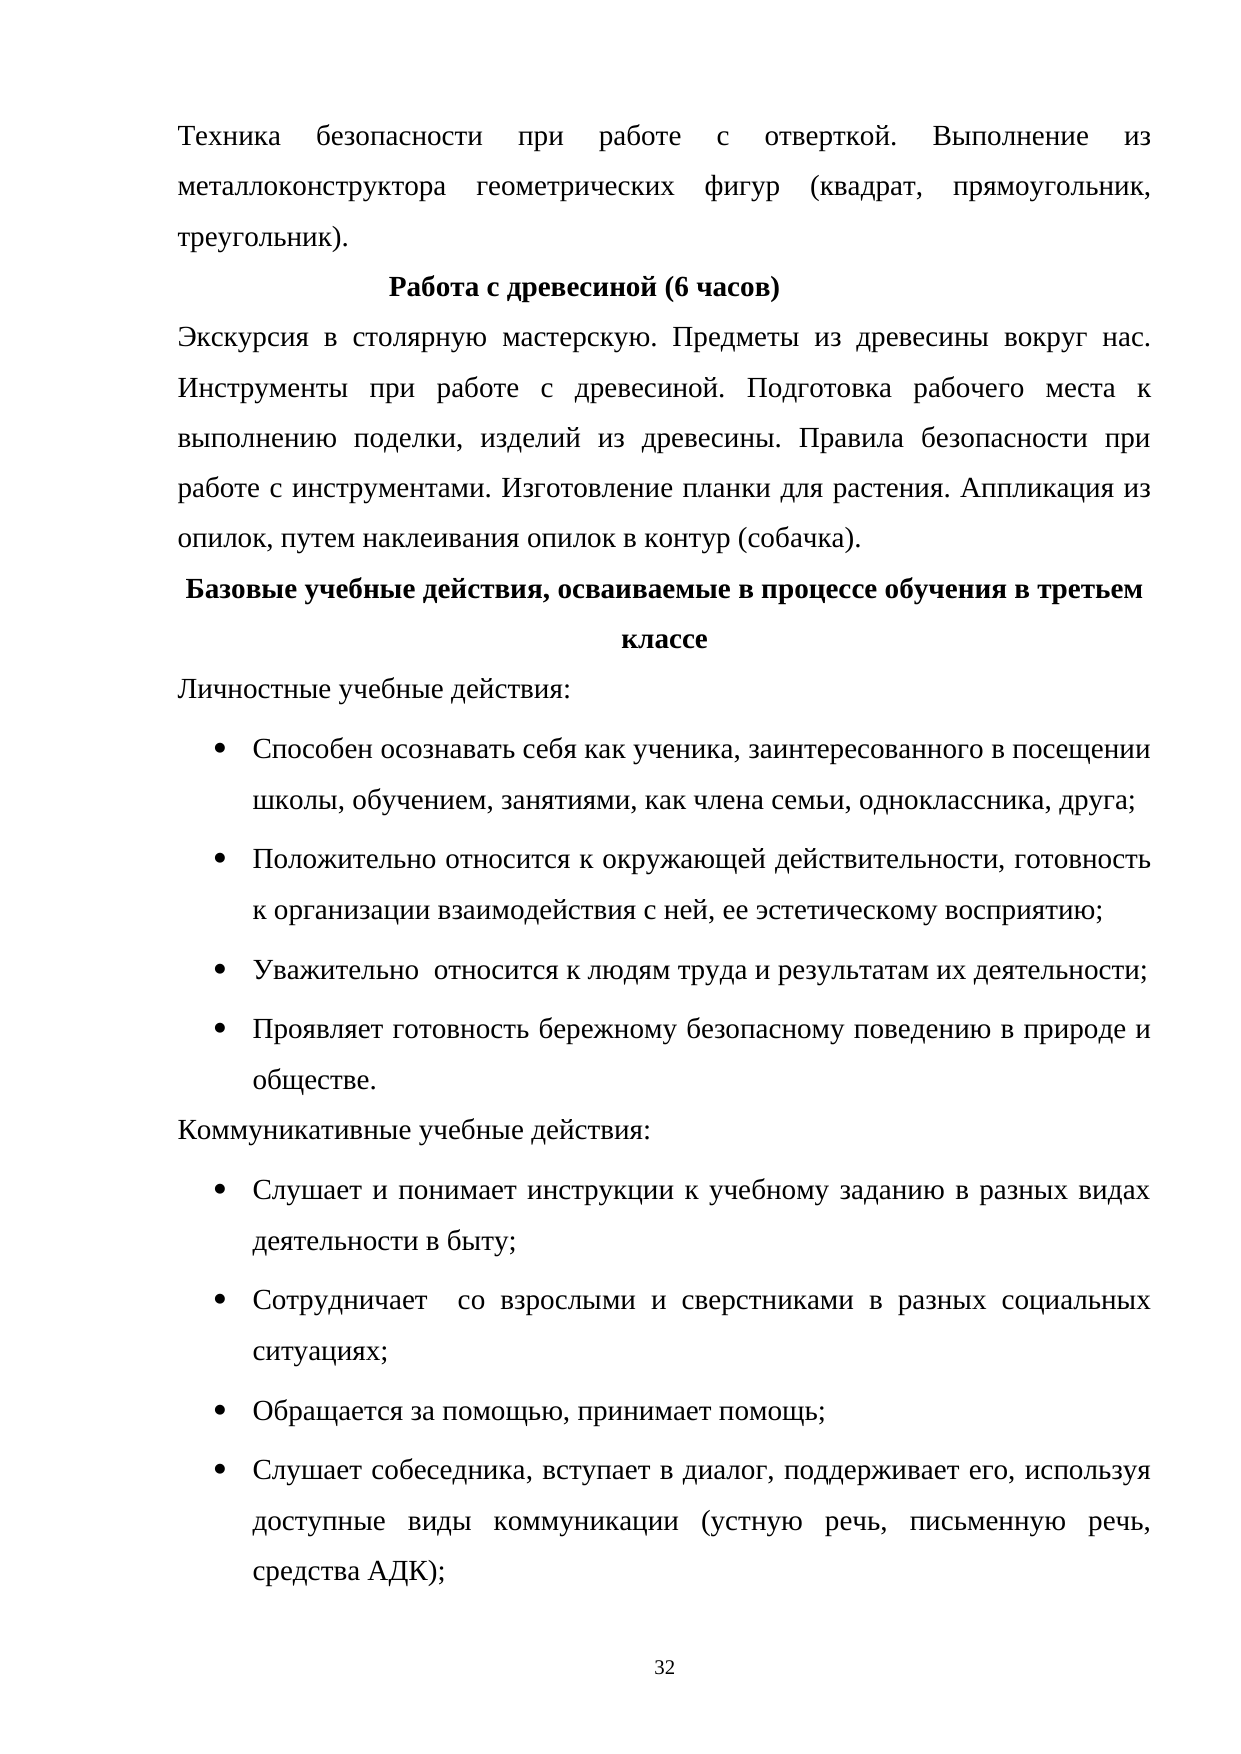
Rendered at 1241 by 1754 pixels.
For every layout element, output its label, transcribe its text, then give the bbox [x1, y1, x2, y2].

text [177, 118, 1152, 252]
list Уважительно относится к людям труда и результатам их деятельности; [215, 952, 1152, 985]
text Базовые учебные действия, осваиваемые в процессе обучения в третьем классе [177, 571, 1152, 655]
list Слушает и понимает инструкции к учебному заданию в разных видах деятельности в быту; [215, 1172, 1152, 1256]
text Экскурсия в столярную мастерскую. Предметы из древесины вокруг нас. Инструменты при работе с древесиной. Подготовка рабочего места к выполнению поделки, изделий из древесины. Правила безопасности при работе с инструментами. Изготовление планки для растения. Аппликация из опилок, путем наклеивания опилок в контур (собачка). [177, 319, 1152, 554]
text Личностные учебные действия: [177, 672, 1152, 705]
list Проявляет готовность бережному безопасному поведению в природе и обществе. [215, 1012, 1152, 1096]
list Сотрудничает со взрослыми и сверстниками в разных социальных ситуациях; [215, 1282, 1152, 1366]
list Способен осознавать себя как ученика, заинтересованного в посещении школы, обучением, занятиями, как члена семьи, одноклассника, друга; [215, 731, 1152, 815]
list Обращается за помощью, принимает помощь; [215, 1393, 1152, 1426]
text Коммуникативные учебные действия: [177, 1112, 1152, 1146]
list Слушает собеседника, вступает в диалог, поддерживает его, используя доступные виды коммуникации (устную речь, письменную речь, средства АДК); [215, 1452, 1152, 1587]
list Положительно относится к окружающей действительности, готовность к организации взаимодействия с ней, ее эстетическому восприятию; [215, 842, 1152, 926]
text Работа с древесиной (6 часов) [177, 269, 1152, 303]
